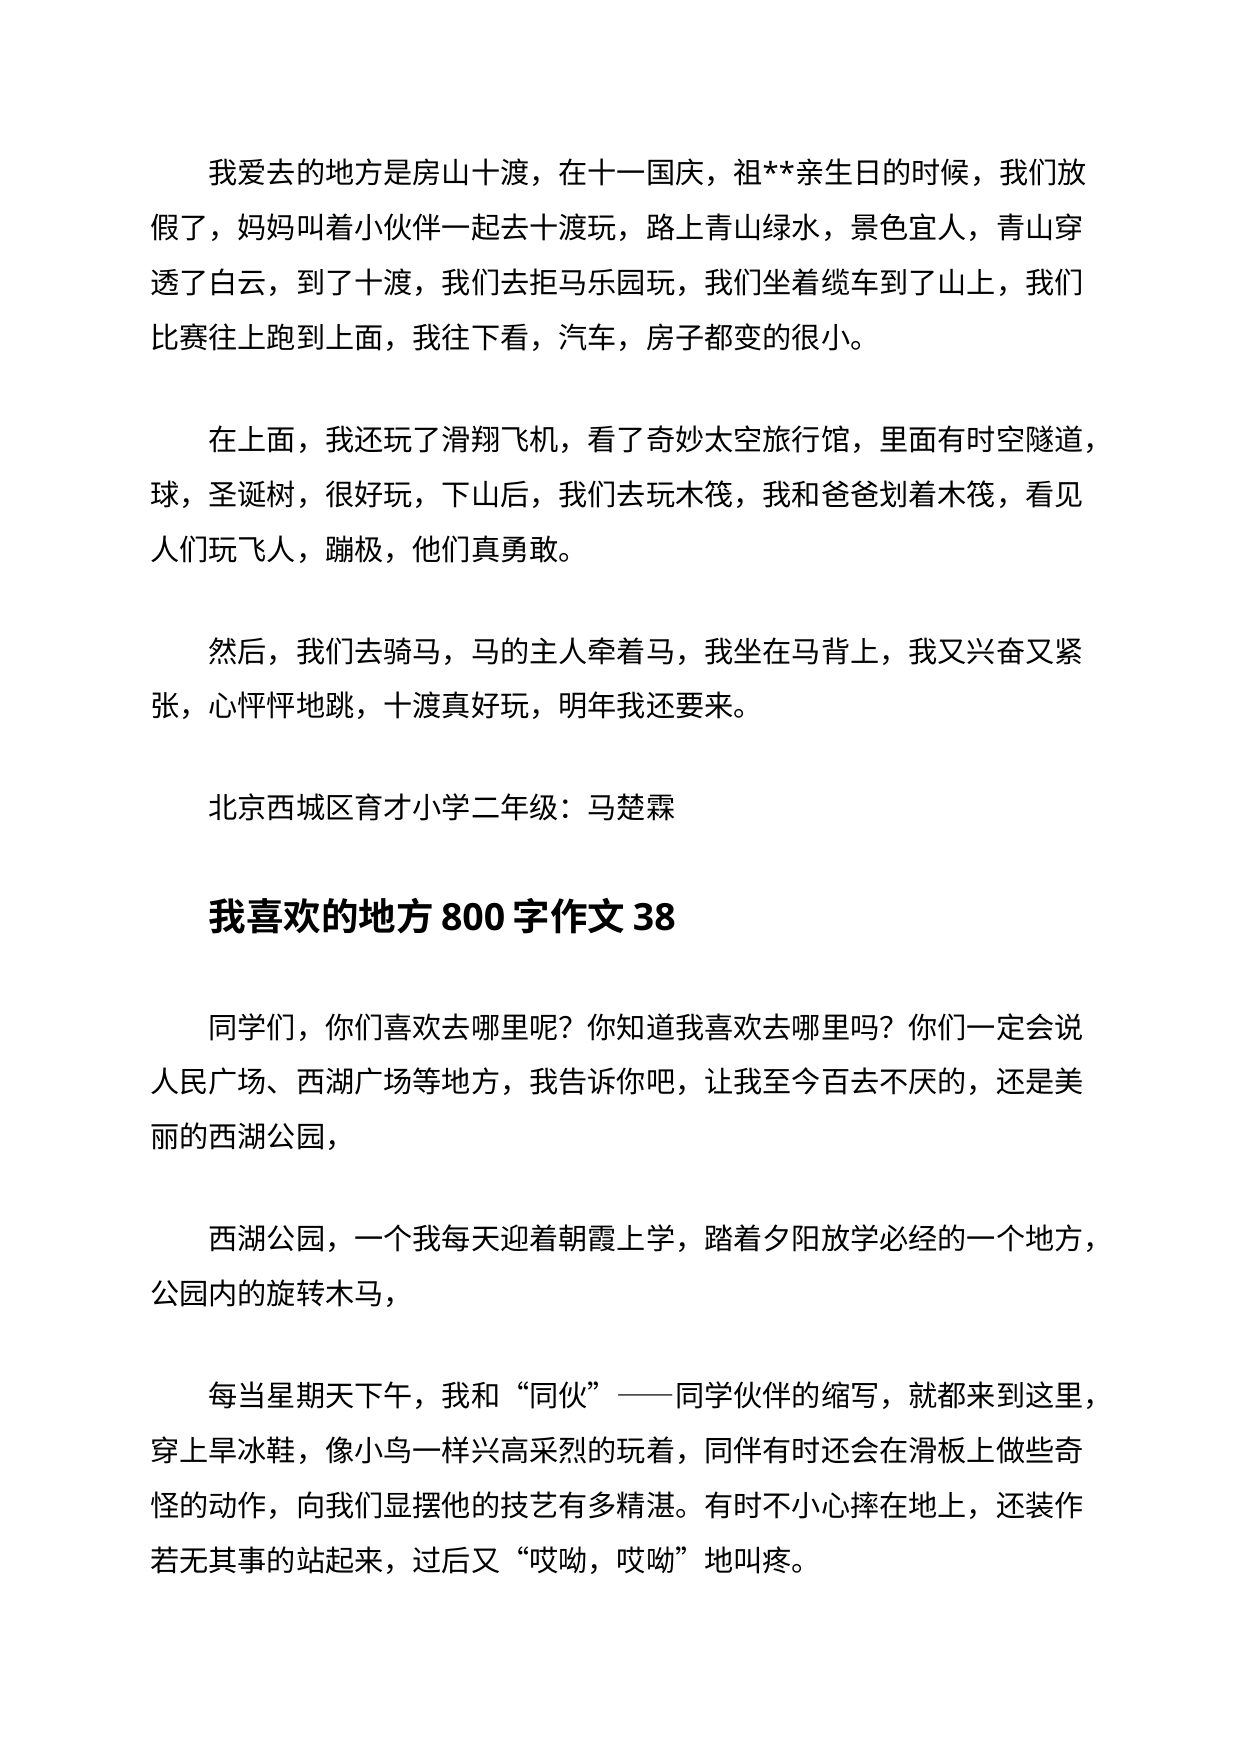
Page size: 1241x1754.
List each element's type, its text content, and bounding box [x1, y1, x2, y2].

text 我喜欢的地方800字作文38 [150, 887, 1090, 941]
text 在上面，我还玩了滑翔飞机，看了奇妙太空旅行馆，里面有时空隧道，球，圣诞树，很好玩，下山后，我们去玩木筏，我和爸爸划着木筏，看见人们玩飞人，蹦极，他们真勇敢。 [150, 417, 1090, 569]
text 西湖公园，一个我每天迎着朝霞上学，踏着夕阳放学必经的一个地方，公园内的旋转木马， [150, 1216, 1090, 1313]
text 我爱去的地方是房山十渡，在十一国庆，祖**亲生日的时候，我们放假了，妈妈叫着小伙伴一起去十渡玩，路上青山绿水，景色宜人，青山穿透了白云，到了十渡，我们去拒马乐园玩，我们坐着缆车到了山上，我们比赛往上跑到上面，我往下看，汽车，房子都变的很小。 [150, 150, 1090, 357]
text 北京西城区育才小学二年级：马楚霖 [150, 785, 1090, 827]
text 每当星期天下午，我和“同伙”——同学伙伴的缩写，就都来到这里，穿上旱冰鞋，像小鸟一样兴高采烈的玩着，同伴有时还会在滑板上做些奇怪的动作，向我们显摆他的技艺有多精湛。有时不小心摔在地上，还装作若无其事的站起来，过后又“哎呦，哎呦”地叫疼。 [150, 1372, 1090, 1579]
text 然后，我们去骑马，马的主人牵着马，我坐在马背上，我又兴奋又紧张，心怦怦地跳，十渡真好玩，明年我还要来。 [150, 628, 1090, 725]
text 同学们，你们喜欢去哪里呢？你知道我喜欢去哪里吗？你们一定会说人民广场、西湖广场等地方，我告诉你吧，让我至今百去不厌的，还是美丽的西湖公园， [150, 1004, 1090, 1156]
